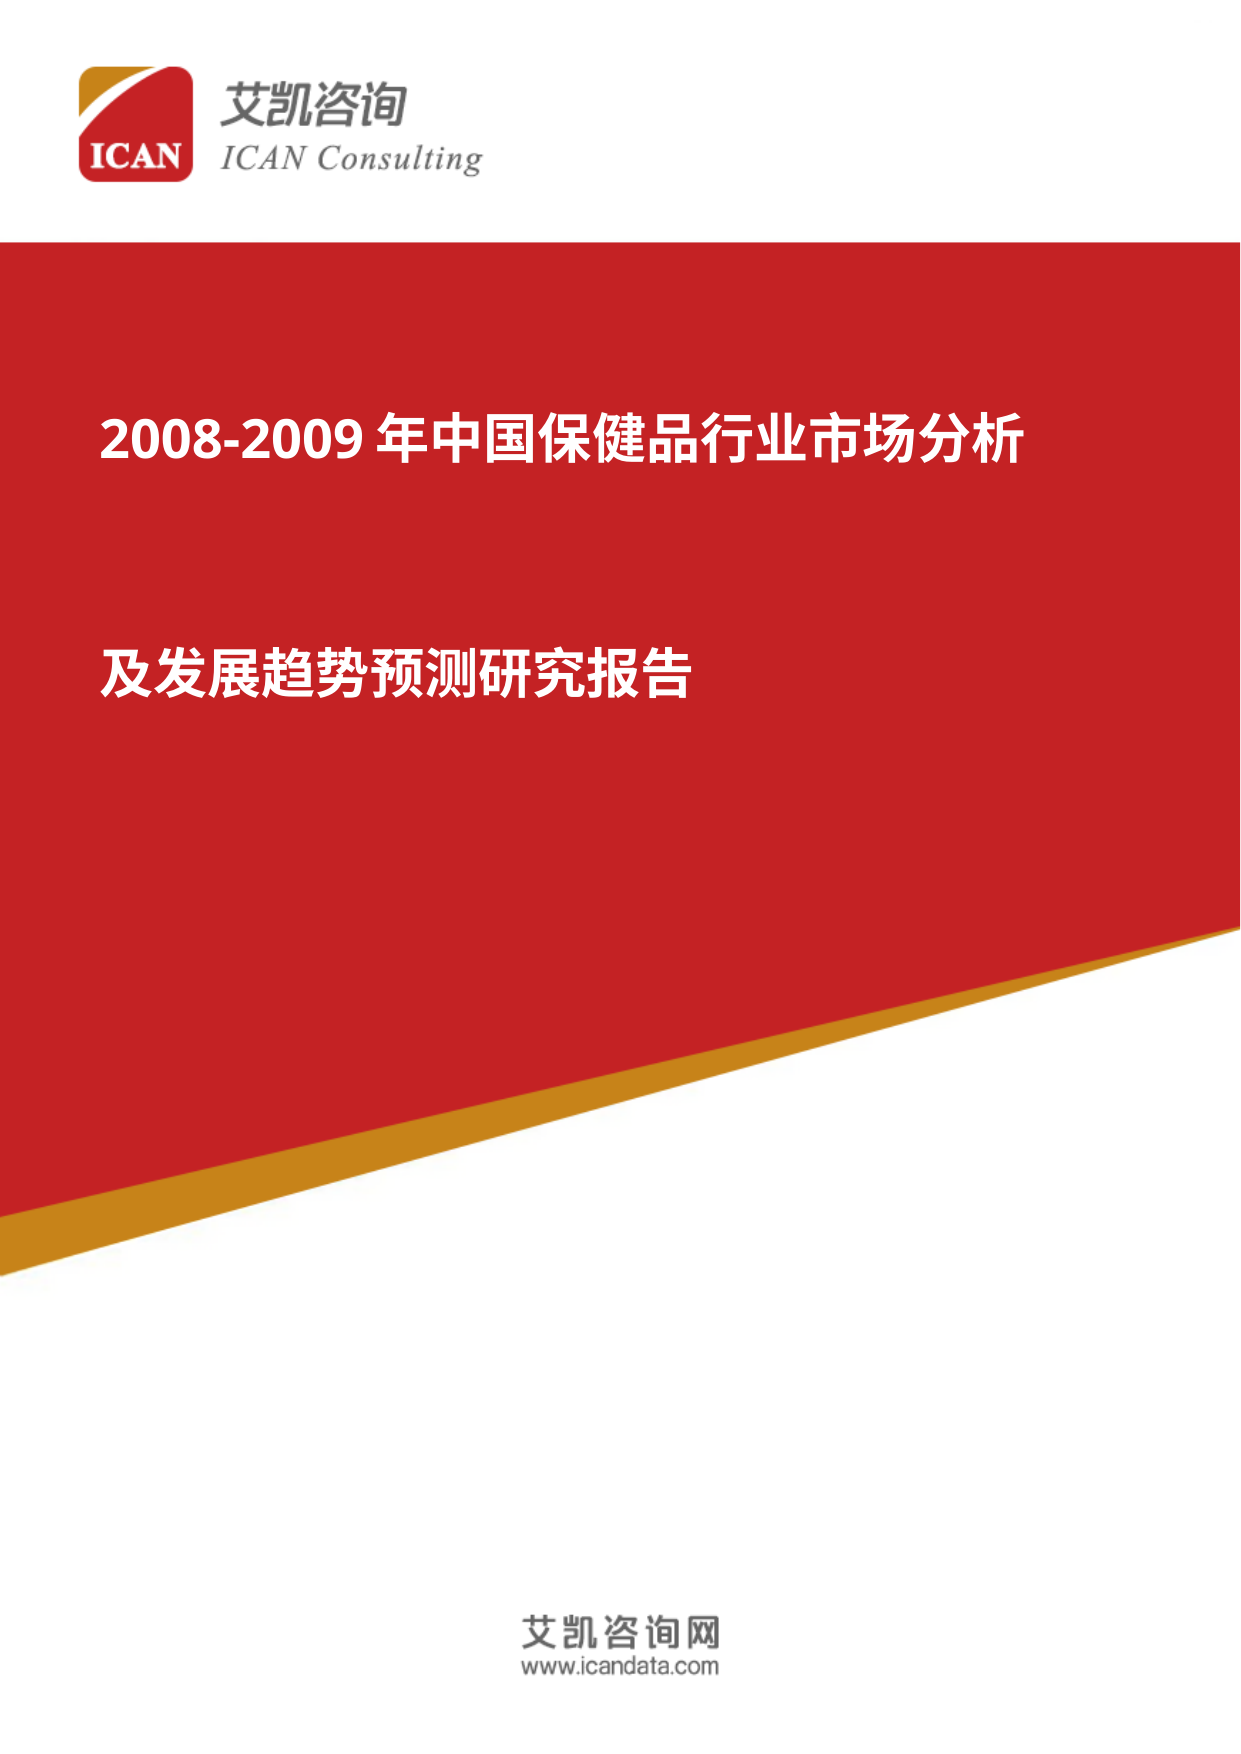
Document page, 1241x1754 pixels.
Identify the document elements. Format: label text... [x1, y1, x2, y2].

subtitle 2008-2009年中国保健品行业市场分析及发展趋势预测研究报告 [99, 386, 1053, 718]
picture [0, 5, 1241, 1754]
